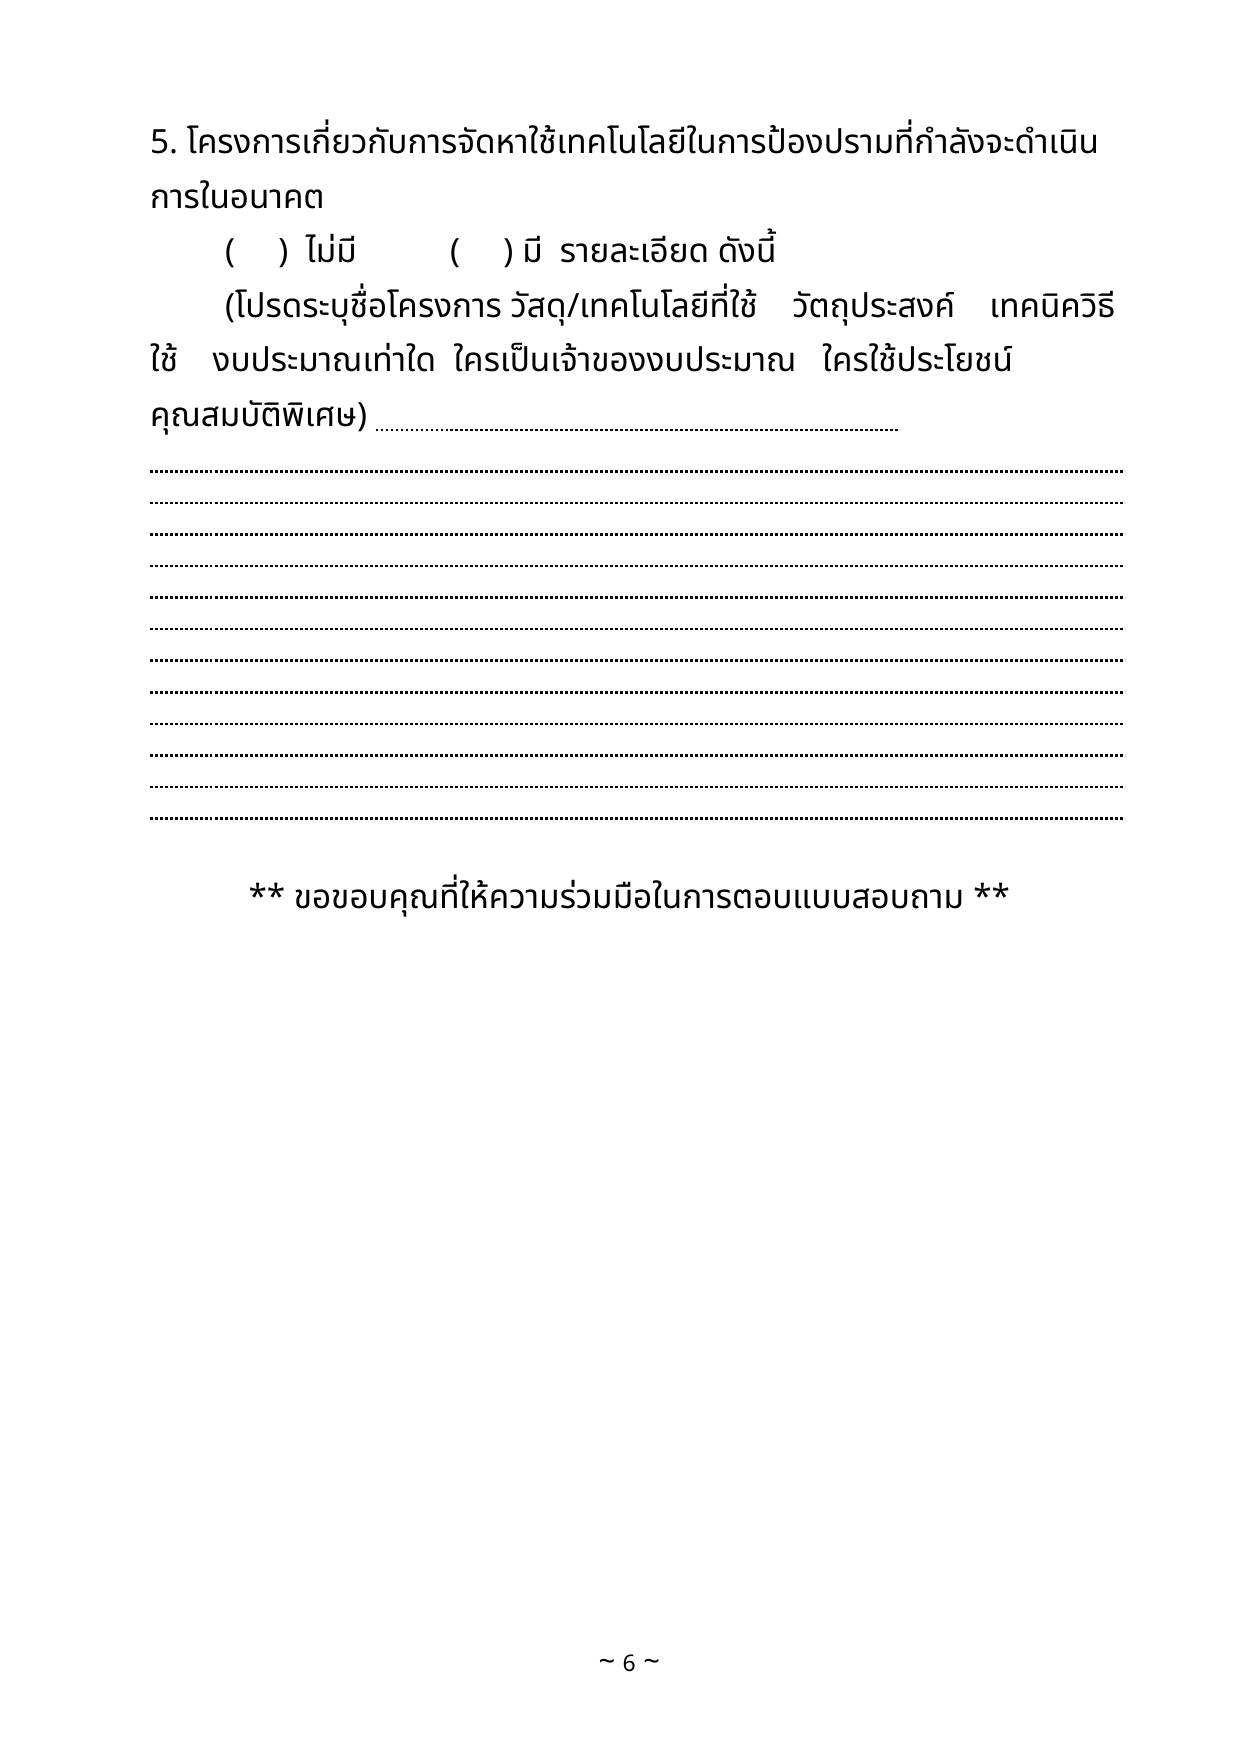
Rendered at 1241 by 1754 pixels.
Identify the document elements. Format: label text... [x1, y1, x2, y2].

text 5. โครงการเกี่ยวกับการจัดหาใช้เทคโนโลยีในการป้องปรามที่กำลังจะดำเนินการในอนาคต [150, 118, 1108, 223]
text ** ขอขอบคุณที่ให้ความร่วมมือในการตอบแบบสอบถาม ** [150, 873, 1108, 923]
text (โปรดระบุชื่อโครงการ วัสดุ/เทคโนโลยีที่ใช้ วัตถุประสงค์ เทคนิควิธีใช้ งบประมาณเท่าใด ใครเป็นเจ้าของงบประมาณ ใครใช้ประโยชน์ คุณสมบัติพิเศษ) [150, 282, 1140, 441]
text ( ) ไม่มี ( ) มี รายละเอียด ดังนี้ [150, 227, 1108, 278]
